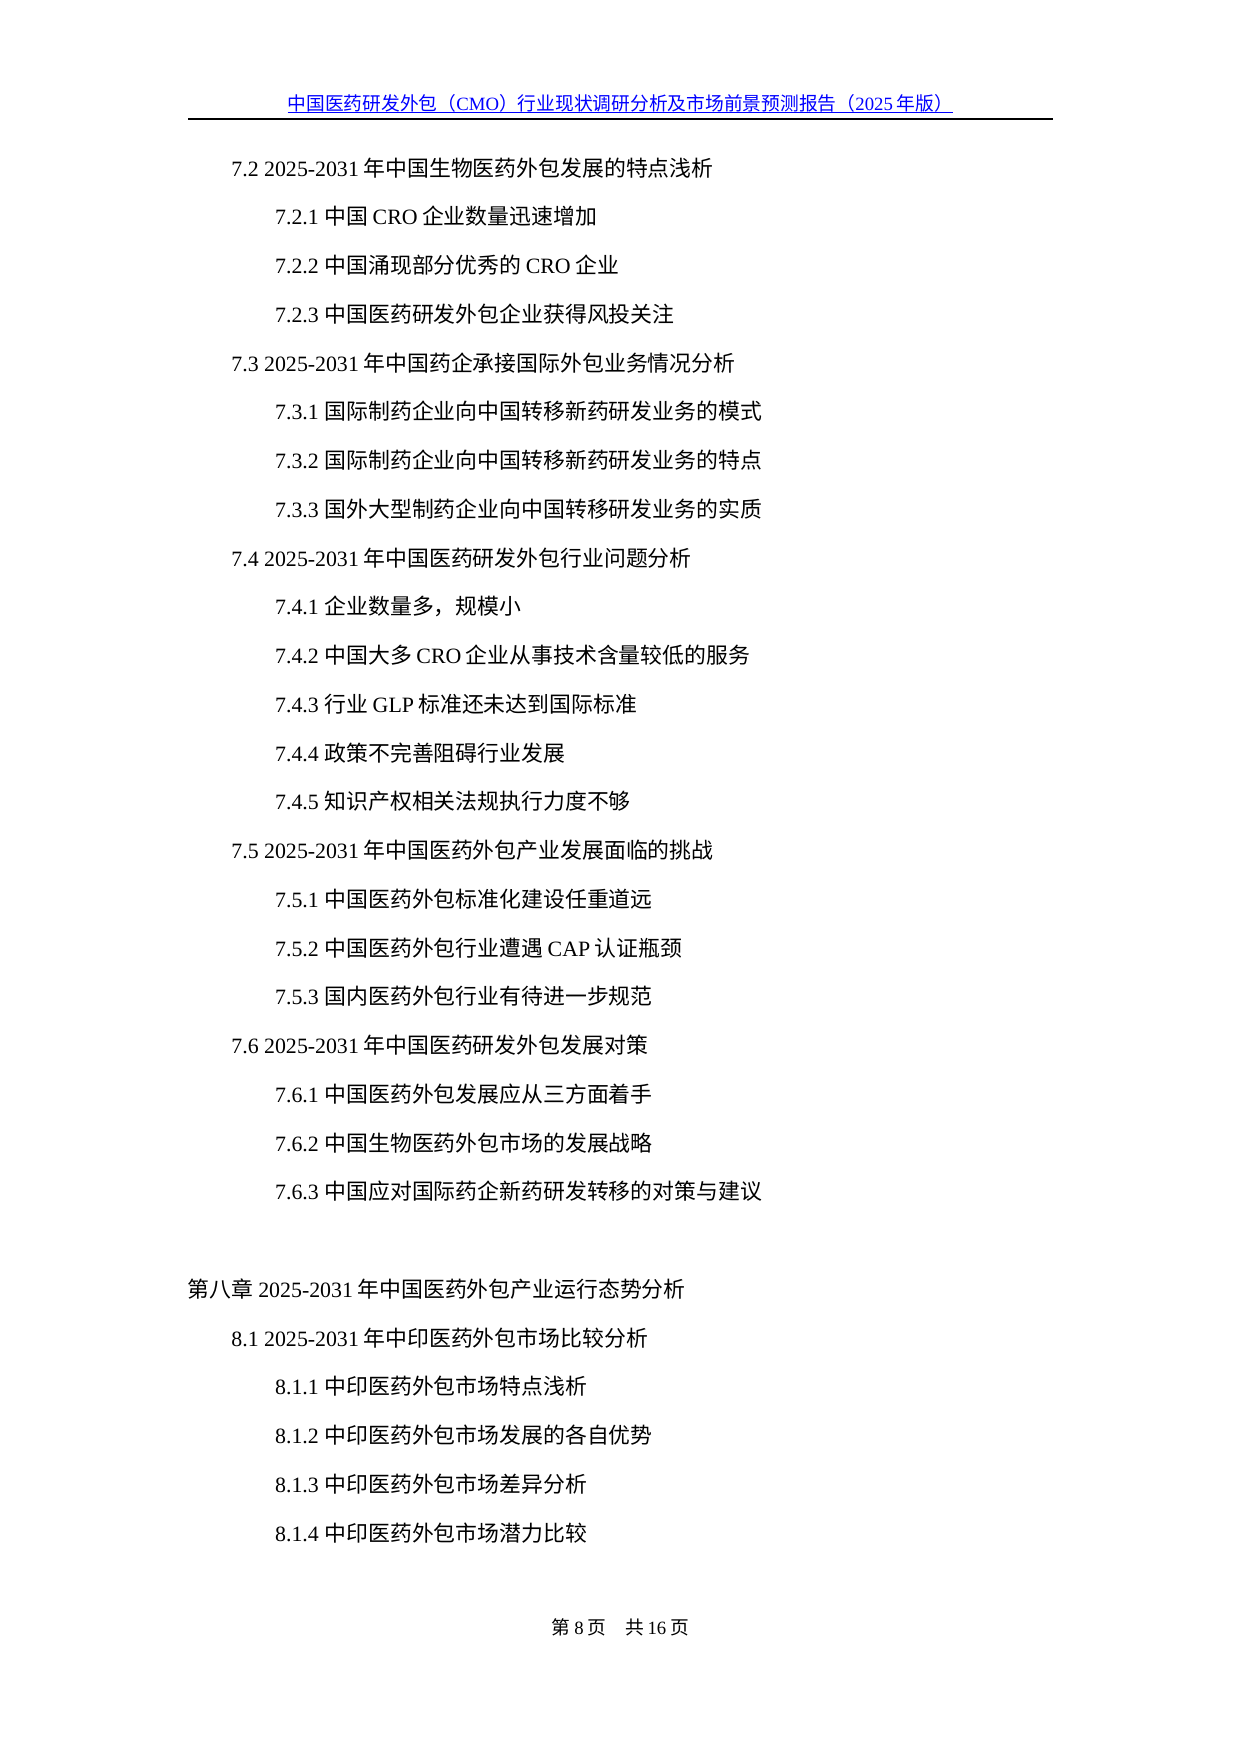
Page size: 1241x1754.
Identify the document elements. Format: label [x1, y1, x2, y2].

text [187, 150, 1053, 1548]
